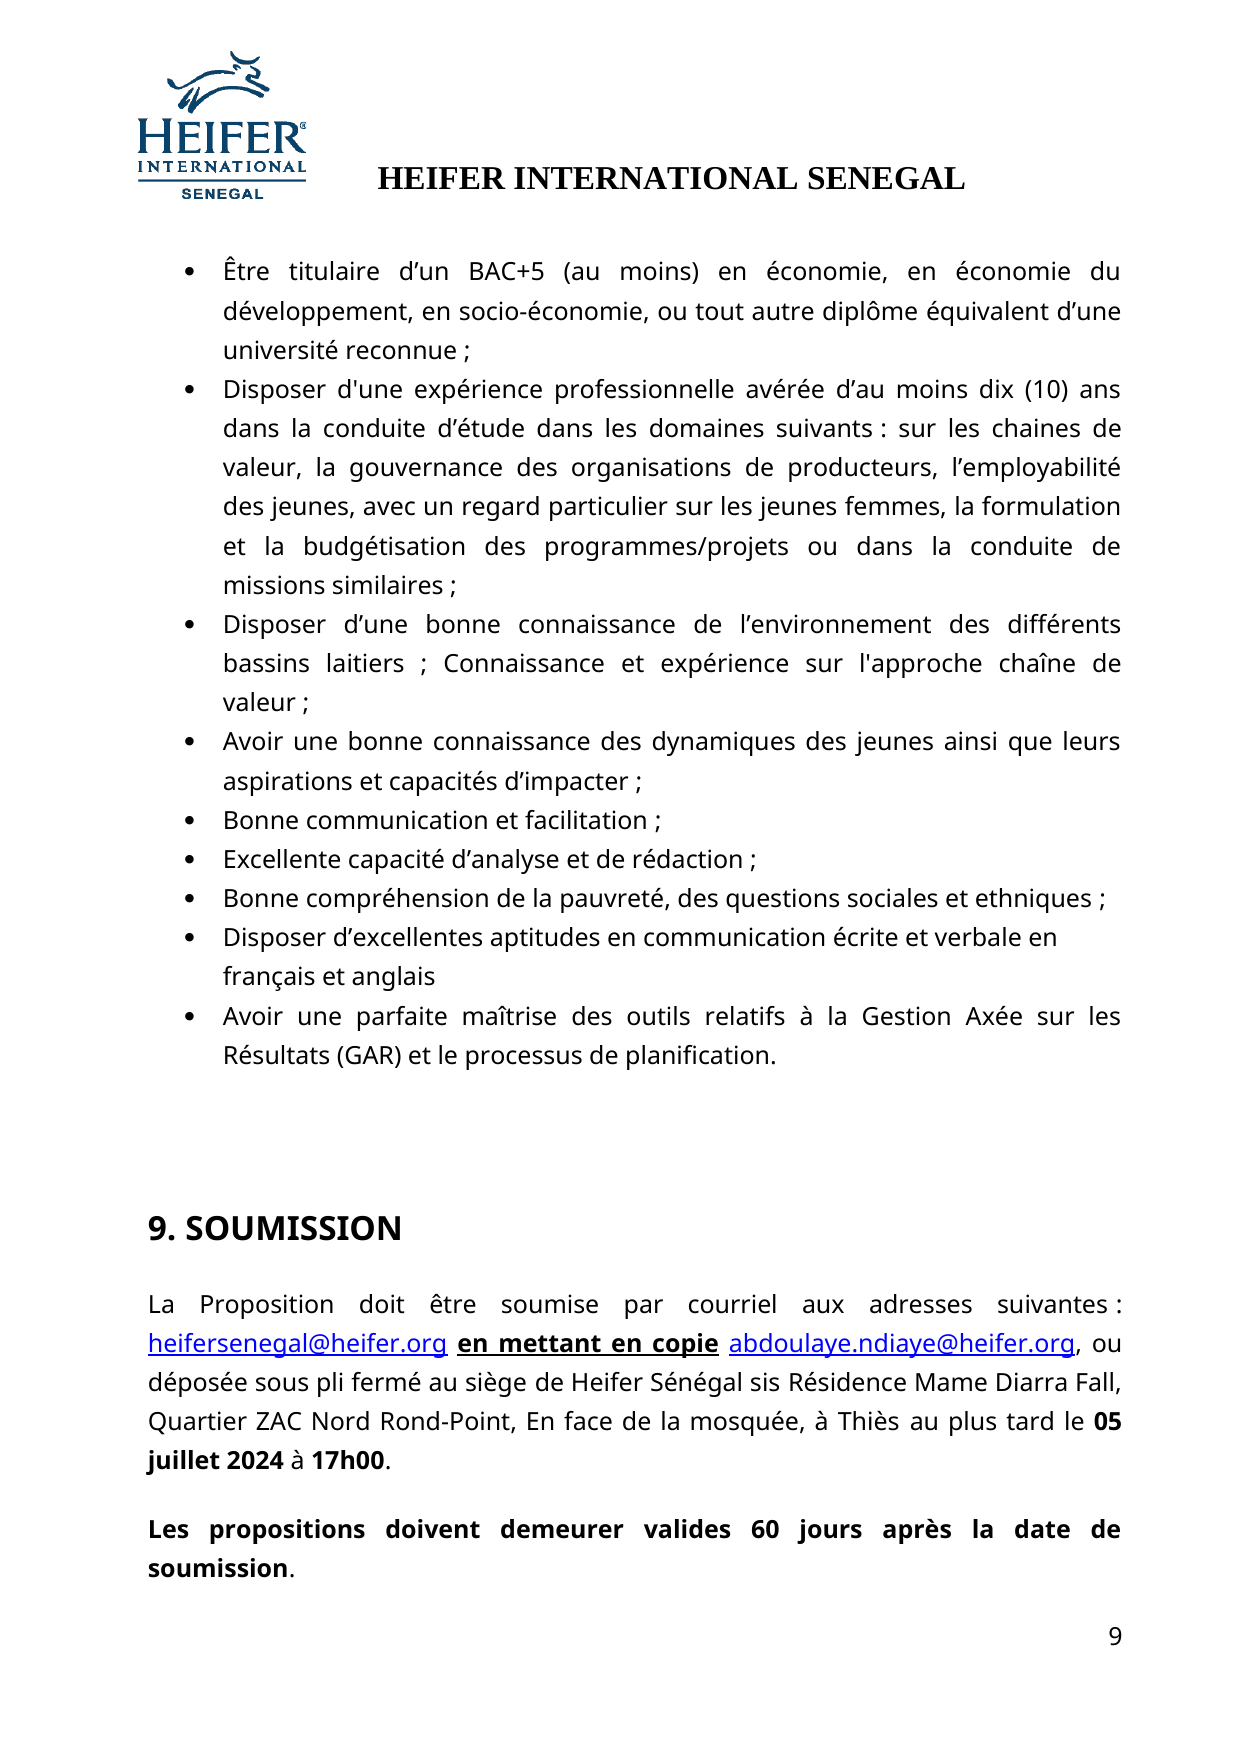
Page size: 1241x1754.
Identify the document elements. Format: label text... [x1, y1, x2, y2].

list Disposer d’une bonne connaissance de l’environnement des différents bassins laitiers ; Connaissance et expérience sur l'approche chaîne de valeur ; [185, 606, 1122, 719]
list Bonne communication et facilitation ; [185, 802, 1122, 836]
picture [137, 51, 307, 199]
list Disposer d’excellentes aptitudes en communication écrite et verbale en français et anglais [185, 920, 1122, 993]
list Être titulaire d’un BAC+5 (au moins) en économie, en économie du développement, en socio-économie, ou tout autre diplôme équivalent d’une université reconnue ; [185, 254, 1122, 366]
text La Proposition doit être soumise par courriel aux adresses suivantes : heifersenegal@heifer.org en mettant en copie abdoulaye.ndiaye@heifer.org, ou déposée sous pli fermé au siège de Heifer Sénégal sis Résidence Mame Diarra Fall, Quartier ZAC Nord Rond-Point, En face de la mosquée, à Thiès au plus tard le 05 juillet 2024 à 17h00. [148, 1286, 1122, 1477]
list Bonne compréhension de la pauvreté, des questions sociales et ethniques ; [185, 881, 1122, 915]
list SOUMISSION [148, 1205, 1122, 1250]
list Avoir une bonne connaissance des dynamiques des jeunes ainsi que leurs aspirations et capacités d’impacter ; [185, 724, 1122, 797]
text Les propositions doivent demeurer valides 60 jours après la date de soumission. [148, 1511, 1122, 1584]
list Disposer d'une expérience professionnelle avérée d’au moins dix (10) ans dans la conduite d’étude dans les domaines suivants : sur les chaines de valeur, la gouvernance des organisations de producteurs, l’employabilité des jeunes, avec un regard particulier sur les jeunes femmes, la formulation et la budgétisation des programmes/projets ou dans la conduite de missions similaires ; [185, 371, 1122, 601]
list Avoir une parfaite maîtrise des outils relatifs à la Gestion Axée sur les Résultats (GAR) et le processus de planification. [185, 998, 1122, 1071]
list Excellente capacité d’analyse et de rédaction ; [185, 841, 1122, 876]
